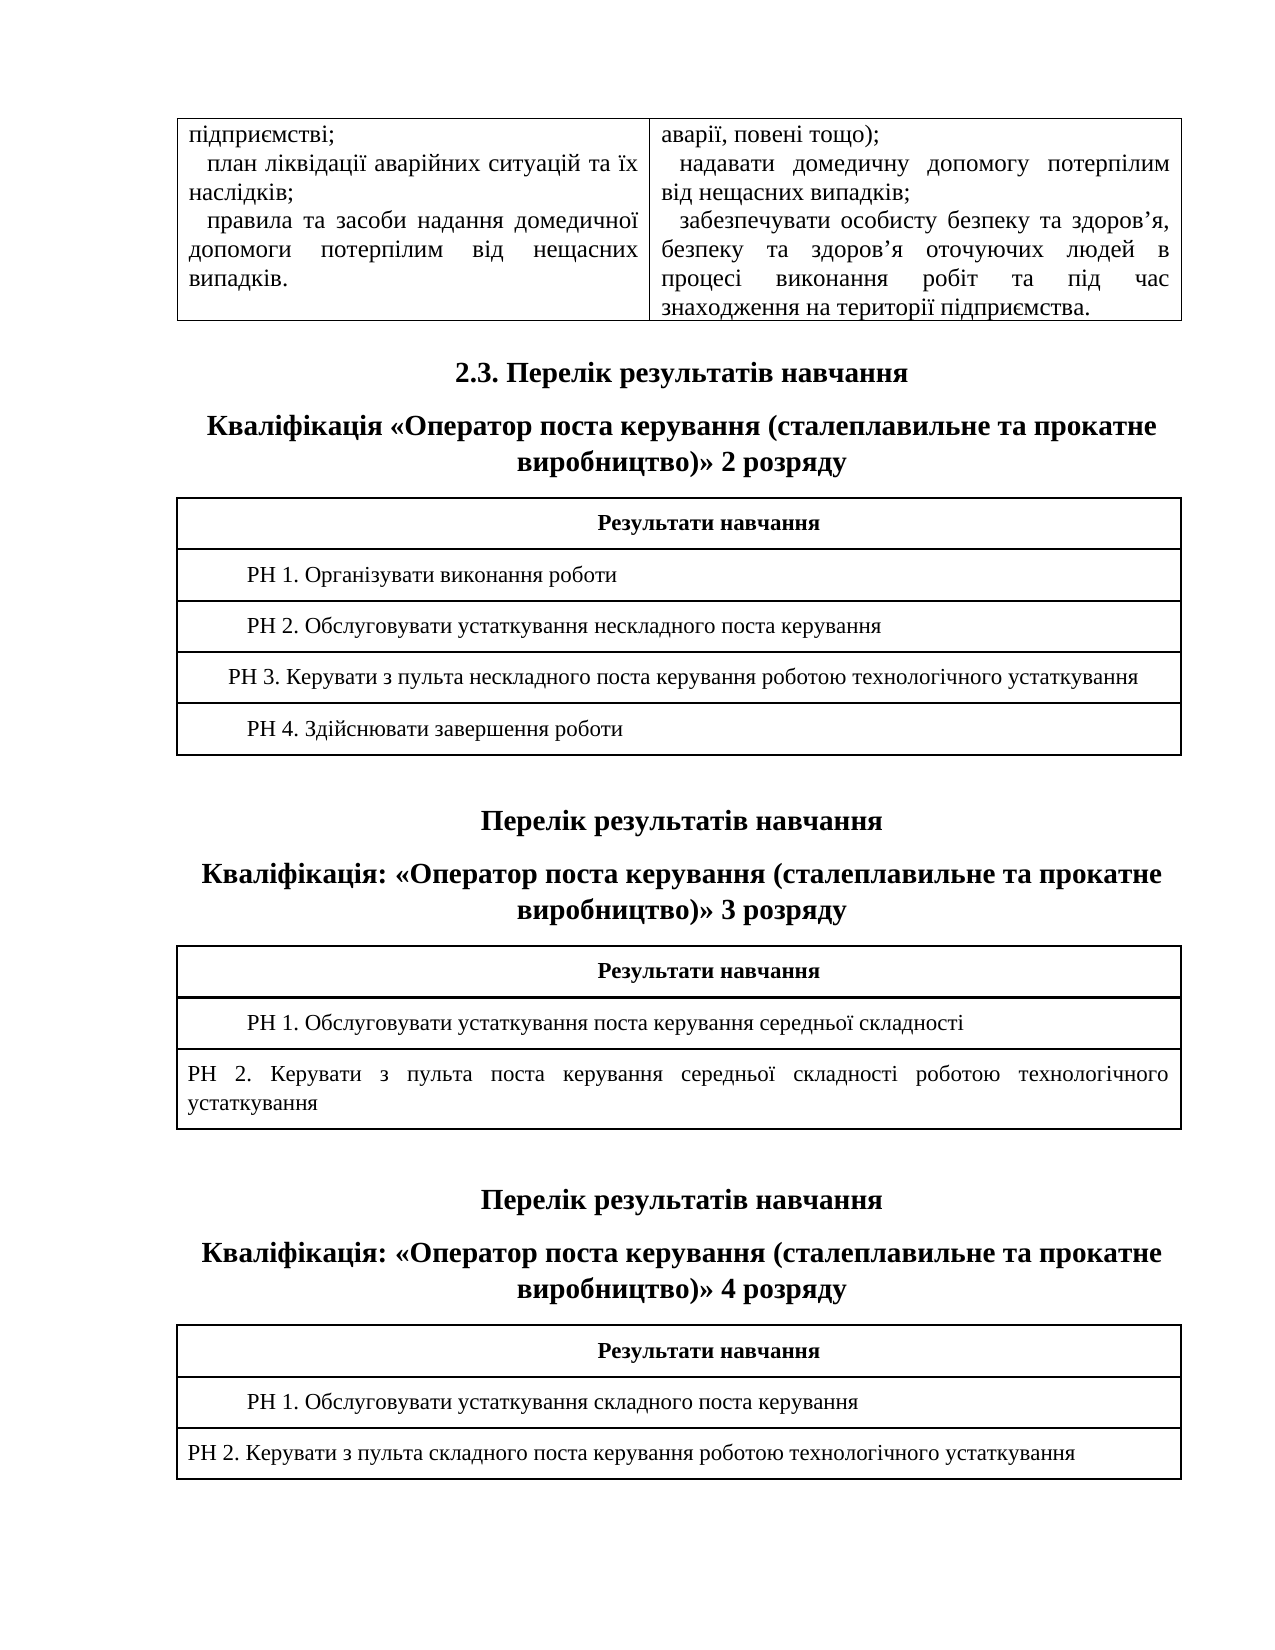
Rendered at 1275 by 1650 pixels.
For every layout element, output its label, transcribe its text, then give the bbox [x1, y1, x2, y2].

text Кваліфікація: «Оператор поста керування (сталеплавильне та прокатне виробництво)» 3 розряду [177, 856, 1186, 926]
table_cell РН 2. Керувати з пульта складного поста керування роботою технологічного устаткування [178, 1429, 1180, 1478]
table_header Результати навчання [178, 1326, 1180, 1376]
table_header Результати навчання [178, 499, 1180, 548]
table_cell РН 1. Організувати виконання роботи [178, 550, 1180, 599]
table_cell РН 4. Здійснювати завершення роботи [178, 704, 1180, 753]
table_header Результати навчання [178, 947, 1180, 996]
text Кваліфікація «Оператор поста керування (сталеплавильне та прокатне виробництво)» 2 розряду [177, 408, 1186, 477]
table_cell РН 1. Обслуговувати устаткування поста керування середньої складності [178, 999, 1180, 1048]
text 2.3. Перелік результатів навчання [177, 355, 1186, 388]
table_cell РН 1. Обслуговувати устаткування складного поста керування [178, 1378, 1180, 1427]
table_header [650, 119, 1181, 320]
text Перелік результатів навчання [177, 803, 1186, 837]
text Перелік результатів навчання [177, 1182, 1186, 1216]
table_cell РН 3. Керувати з пульта нескладного поста керування роботою технологічного устаткування [178, 653, 1180, 702]
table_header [178, 119, 649, 320]
table_cell РН 2. Обслуговувати устаткування нескладного поста керування [178, 602, 1180, 651]
text Кваліфікація: «Оператор поста керування (сталеплавильне та прокатне виробництво)» 4 розряду [177, 1235, 1186, 1305]
table_cell РН 2. Керувати з пульта поста керування середньої складності роботою технологічного устаткування [178, 1050, 1180, 1128]
